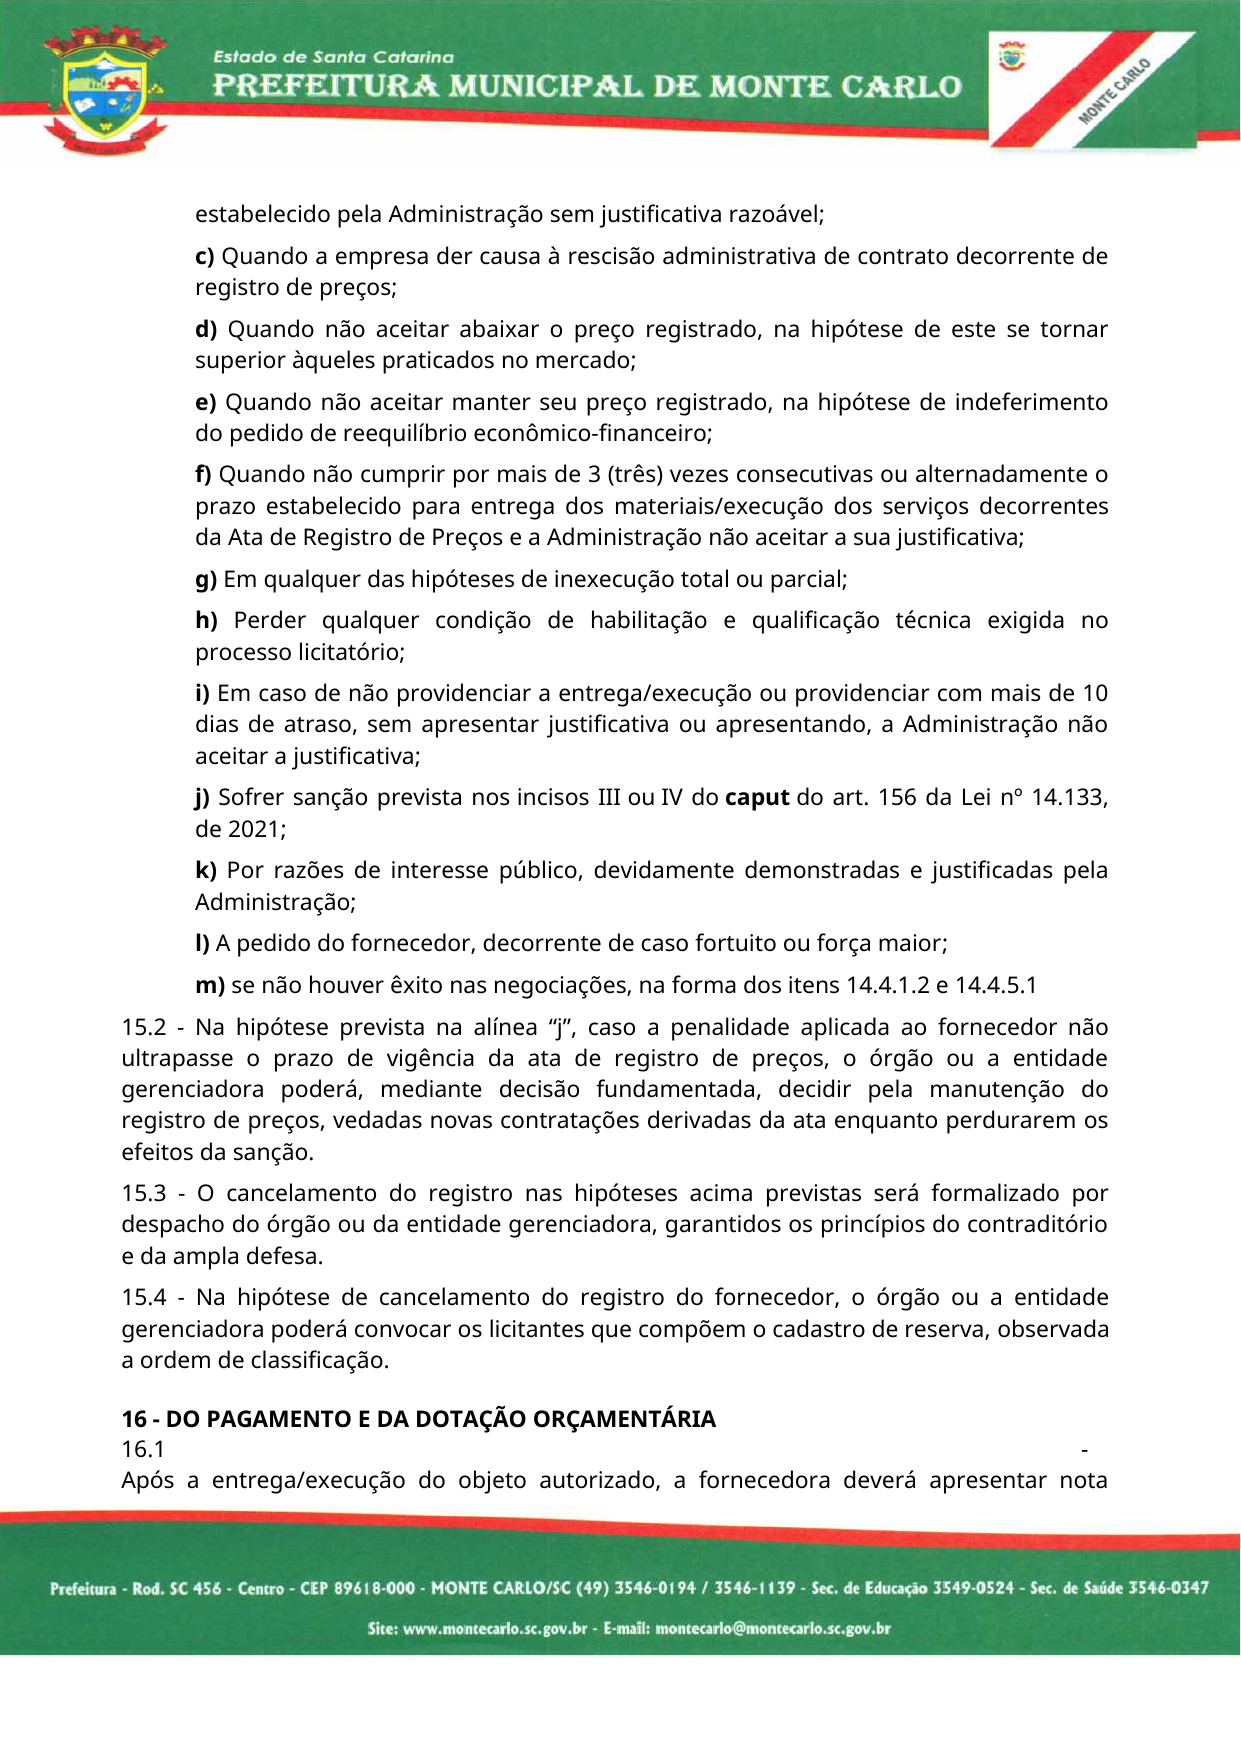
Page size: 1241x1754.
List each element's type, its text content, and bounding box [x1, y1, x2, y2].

text 15.3 - O cancelamento do registro nas hipóteses acima previstas será formalizado por despacho do órgão ou da entidade gerenciadora, garantidos os princípios do contraditório e da ampla defesa. [121, 1177, 1110, 1271]
list k) Por razões de interesse público, devidamente demonstradas e justificadas pela Administração; [195, 854, 1110, 917]
picture [0, 1506, 1241, 1660]
picture [0, 0, 1241, 171]
list f) Quando não cumprir por mais de 3 (três) vezes consecutivas ou alternadamente o prazo estabelecido para entrega dos materiais/execução dos serviços decorrentes da Ata de Registro de Preços e a Administração não aceitar a sua justificativa; [195, 458, 1110, 552]
list l) A pedido do fornecedor, decorrente de caso fortuito ou força maior; [195, 927, 1110, 958]
list m) se não houver êxito nas negociações, na forma dos itens 14.4.1.2 e 14.4.5.1 [195, 969, 1110, 1000]
list d) Quando não aceitar abaixar o preço registrado, na hipótese de este se tornar superior àqueles praticados no mercado; [195, 312, 1110, 375]
text 15.2 - Na hipótese prevista na alínea “j”, caso a penalidade aplicada ao fornecedor não ultrapasse o prazo de vigência da ata de registro de preços, o órgão ou a entidade gerenciadora poderá, mediante decisão fundamentada, decidir pela manutenção do registro de preços, vedadas novas contratações derivadas da ata enquanto perdurarem os efeitos da sanção. [121, 1010, 1110, 1167]
list b) Não retirar a nota de empenho, ou instrumento equivalente, no prazo estabelecido pela Administração sem justificativa razoável; [195, 198, 1110, 229]
list - DO PAGAMENTO E DA DOTAÇÃO ORÇAMENTÁRIA [121, 1406, 1110, 1432]
list h) Perder qualquer condição de habilitação e qualificação técnica exigida no processo licitatório; [195, 604, 1110, 667]
text 15.4 - Na hipótese de cancelamento do registro do fornecedor, o órgão ou a entidade gerenciadora poderá convocar os licitantes que compõem o cadastro de reserva, observada a ordem de classificação. [121, 1281, 1110, 1375]
list g) Em qualquer das hipóteses de inexecução total ou parcial; [195, 562, 1110, 594]
list e) Quando não aceitar manter seu preço registrado, na hipótese de indeferimento do pedido de reequilíbrio econômico-financeiro; [195, 385, 1110, 448]
list - Após a entrega/execução do objeto autorizado, a fornecedora deverá apresentar nota fiscal/fatura correspondente. [121, 1432, 1110, 1495]
list c) Quando a empresa der causa à rescisão administrativa de contrato decorrente de registro de preços; [195, 239, 1110, 302]
list j) Sofrer sanção prevista nos incisos III ou IV do caput do art. 156 da Lei nº 14.133, de 2021; [195, 781, 1110, 844]
list i) Em caso de não providenciar a entrega/execução ou providenciar com mais de 10 dias de atraso, sem apresentar justificativa ou apresentando, a Administração não aceitar a justificativa; [195, 677, 1110, 771]
